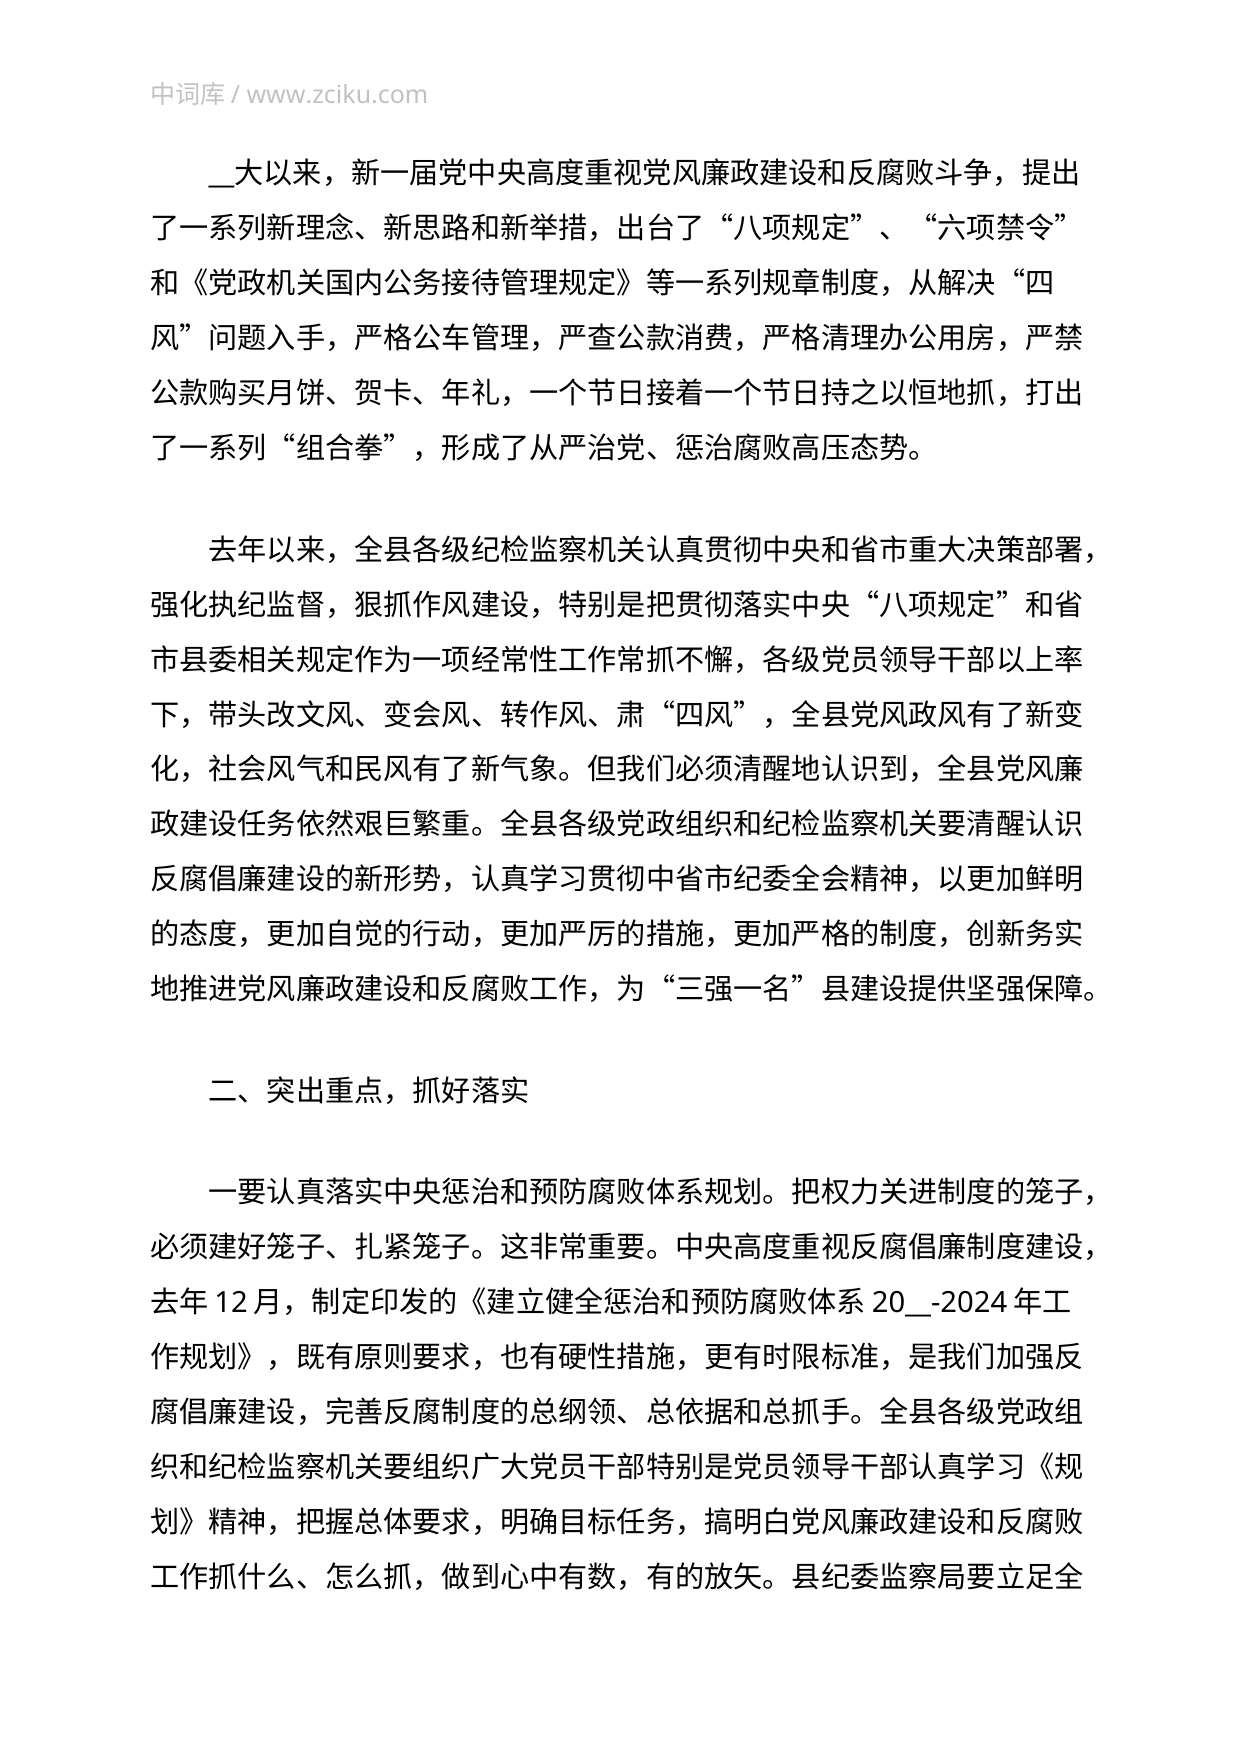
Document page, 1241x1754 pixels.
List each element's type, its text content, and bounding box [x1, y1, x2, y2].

text 去年以来，全县各级纪检监察机关认真贯彻中央和省市重大决策部署，强化执纪监督，狠抓作风建设，特别是把贯彻落实中央“八项规定”和省市县委相关规定作为一项经常性工作常抓不懈，各级党员领导干部以上率下，带头改文风、变会风、转作风、肃“四风”，全县党风政风有了新变化，社会风气和民风有了新气象。但我们必须清醒地认识到，全县党风廉政建设任务依然艰巨繁重。全县各级党政组织和纪检监察机关要清醒认识反腐倡廉建设的新形势，认真学习贯彻中省市纪委全会精神，以更加鲜明的态度，更加自觉的行动，更加严厉的措施，更加严格的制度，创新务实地推进党风廉政建设和反腐败工作，为“三强一名”县建设提供坚强保障。 [150, 526, 1090, 1008]
text __大以来，新一届党中央高度重视党风廉政建设和反腐败斗争，提出了一系列新理念、新思路和新举措，出台了“八项规定”、“六项禁令”和《党政机关国内公务接待管理规定》等一系列规章制度，从解决“四风”问题入手，严格公车管理，严查公款消费，严格清理办公用房，严禁公款购买月饼、贺卡、年礼，一个节日接着一个节日持之以恒地抓，打出了一系列“组合拳”，形成了从严治党、惩治腐败高压态势。 [150, 150, 1090, 467]
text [150, 1169, 1090, 1596]
text 二、突出重点，抓好落实 [150, 1067, 1090, 1109]
